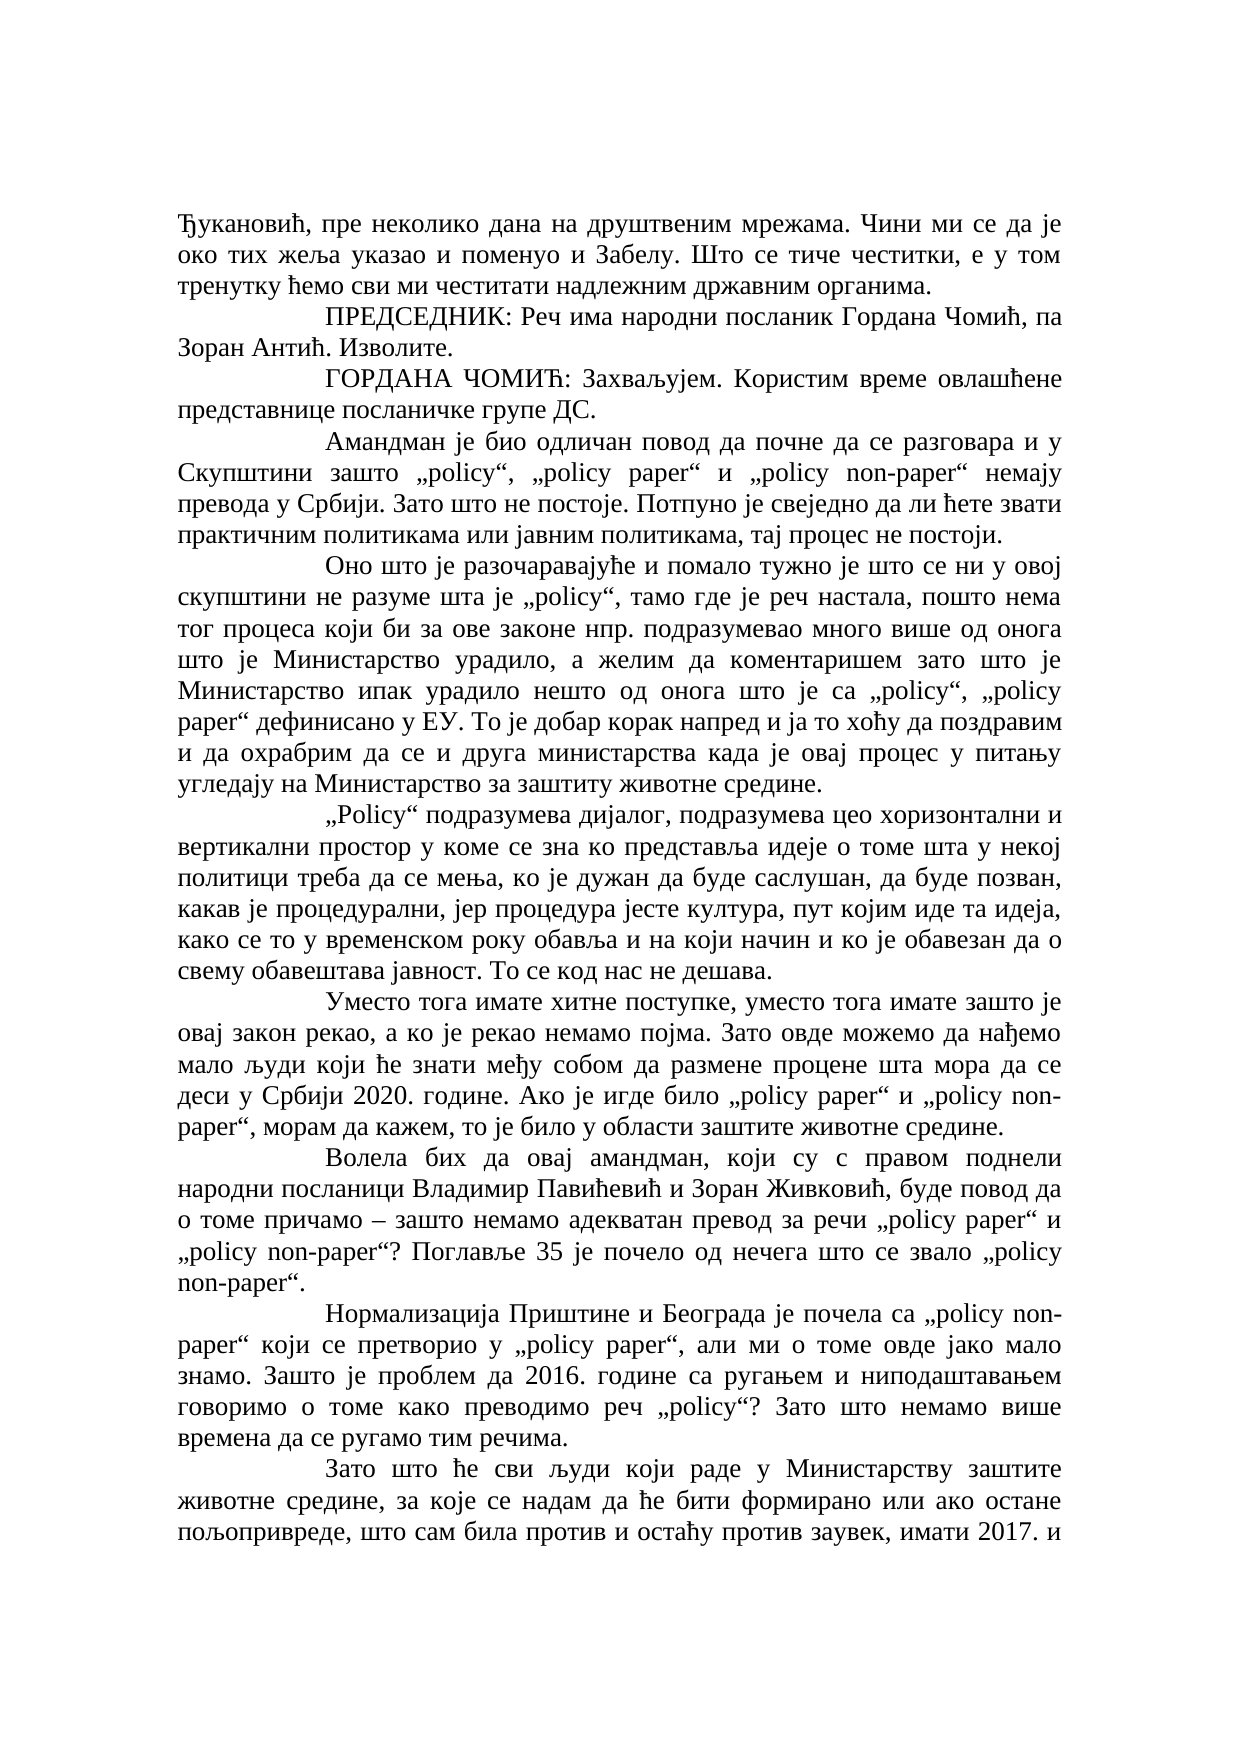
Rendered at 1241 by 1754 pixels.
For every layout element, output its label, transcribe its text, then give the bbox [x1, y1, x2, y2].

text ПРЕДСЕДНИК: Реч има народни посланик Гордана Чомић, па Зоран Антић. Изволите. [177, 300, 1063, 362]
text ГОРДАНА ЧОМИЋ: Захваљујем. Користим време овлашћене представнице посланичке групе ДС. [177, 362, 1063, 425]
text Волела бих да овај амандман, који су с правом поднели народни посланици Владимир Павићевић и Зоран Живковић, буде повод да о томе причамо – зашто немамо адекватан превод за речи „policy paper“ и „policy non-paper“? Поглавље 35 је почело од нечега што се звало „policy non-paper“. [177, 1141, 1063, 1297]
text Нормализација Приштине и Београда је почела са „policy non-paper“ који се претворио у „policy paper“, али ми о томе овде јако мало знамо. Зашто је проблем да 2016. године са ругањем и ниподаштавањем говоримо о томе како преводимо реч „policy“? Зато што немамо више времена да се ругамо тим речима. [177, 1297, 1063, 1453]
text Амандман је био одличан повод да почне да се разговара и у Скупштини зашто „policy“, „policy paper“ и „policy non-paper“ немају превода у Србији. Зато што не постоје. Потпуно је свеједно да ли ћете звати практичним политикама или јавним политикама, тај процес не постоји. [177, 425, 1063, 549]
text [177, 207, 1063, 300]
text „Policy“ подразумева дијалог, подразумева цео хоризонтални и вертикални простор у коме се зна ко представља идеје о томе шта у некој политици треба да се мења, ко је дужан да буде саслушан, да буде позван, какав је процедурални, јер процедура јесте култура, пут којим иде та идеја, како се то у временском року обавља и на који начин и ко је обавезан да о свему обавештава јавност. То се код нас не дешава. [177, 798, 1063, 985]
text Оно што је разочаравајуће и помало тужно је што се ни у овој скупштини не разуме шта је „policy“, тамо где је реч настала, пошто нема тог процеса који би за ове законе нпр. подразумевао много више од онога што је Министарство урадило, а желим да коментаришем зато што је Министарство ипак урадило нешто од онога што је са „policy“, „policy paper“ дефинисано у ЕУ. То је добар корак напред и ја то хоћу да поздравим и да охрабрим да се и друга министарства када је овај процес у питању угледају на Министарство за заштиту животне средине. [177, 549, 1063, 798]
text Уместо тога имате хитне поступке, уместо тога имате зашто је овај закон рекао, а ко је рекао немамо појма. Зато овде можемо да нађемо мало људи који ће знати међу собом да размене процене шта мора да се деси у Србији 2020. године. Ако је игде било „policy paper“ и „policy non-paper“, морам да кажем, то је било у области заштите животне средине. [177, 985, 1063, 1141]
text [177, 1453, 1063, 1546]
